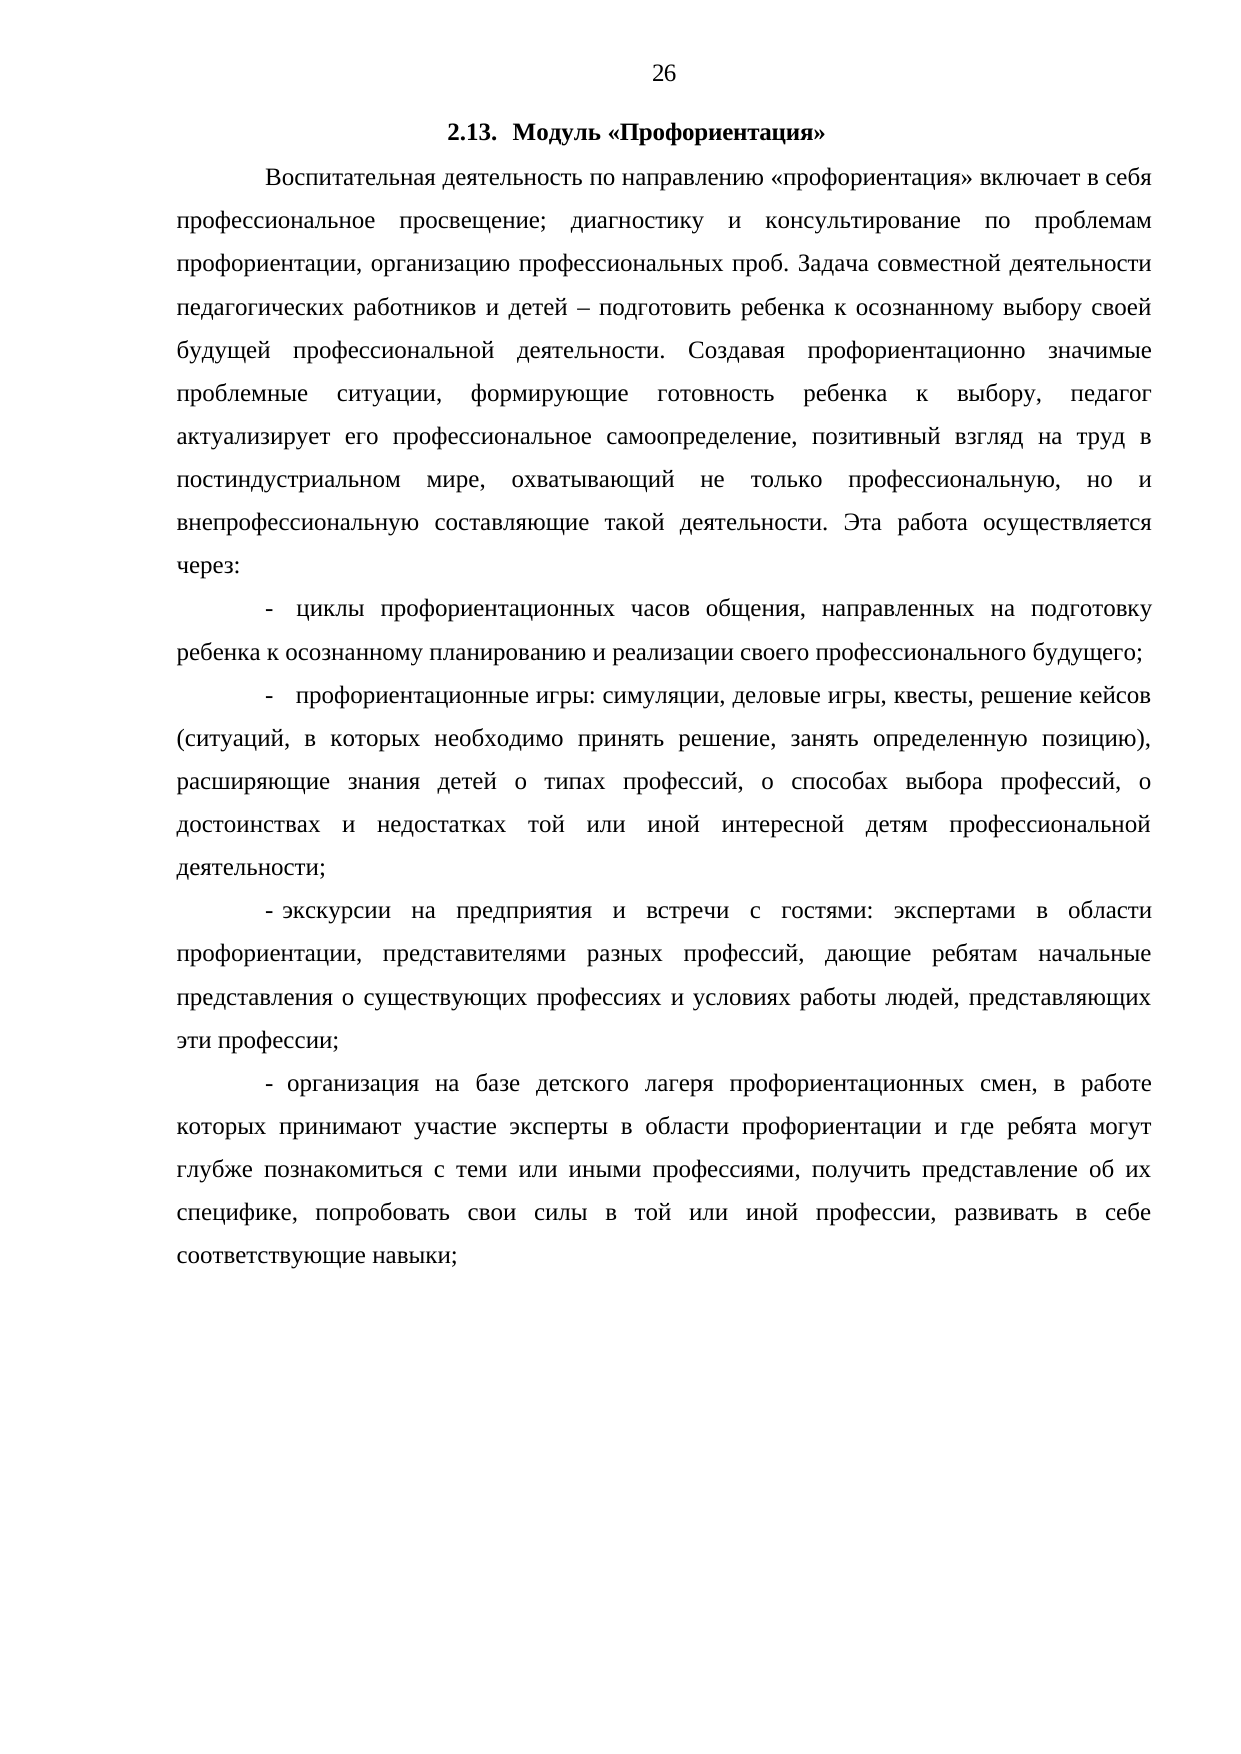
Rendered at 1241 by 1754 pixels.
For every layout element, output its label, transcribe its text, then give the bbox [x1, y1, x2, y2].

list Модуль «Профориентация» [447, 117, 1196, 146]
list организация на базе детского лагеря профориентационных смен, в работе которых принимают участие эксперты в области профориентации и где ребята могут глубже познакомиться с теми или иными профессиями, получить представление об их специфике, попробовать свои силы в той или иной профессии, развивать в себе соответствующие навыки; [176, 1068, 1152, 1269]
list циклы профориентационных часов общения, направленных на подготовку ребенка к осознанному планированию и реализации своего профессионального будущего; [176, 593, 1153, 665]
list профориентационные игры: симуляции, деловые игры, квесты, решение кейсов (ситуаций, в которых необходимо принять решение, занять определенную позицию), расширяющие знания детей о типах профессий, о способах выбора профессий, о достоинствах и недостатках той или иной интересной детям профессиональной деятельности; [176, 680, 1152, 881]
text Воспитательная деятельность по направлению «профориентация» включает в себя профессиональное просвещение; диагностику и консультирование по проблемам профориентации, организацию профессиональных проб. Задача совместной деятельности педагогических работников и детей – подготовить ребенка к осознанному выбору своей будущей профессиональной деятельности. Создавая профориентационно значимые проблемные ситуации, формирующие готовность ребенка к выбору, педагог актуализирует его профессиональное самоопределение, позитивный взгляд на труд в постиндустриальном мире, охватывающий не только профессиональную, но и внепрофессиональную составляющие такой деятельности. Эта работа осуществляется через: [176, 162, 1153, 579]
list экскурсии на предприятия и встречи с гостями: экспертами в области профориентации, представителями разных профессий, дающие ребятам начальные представления о существующих профессиях и условиях работы людей, представляющих эти профессии; [176, 895, 1152, 1053]
